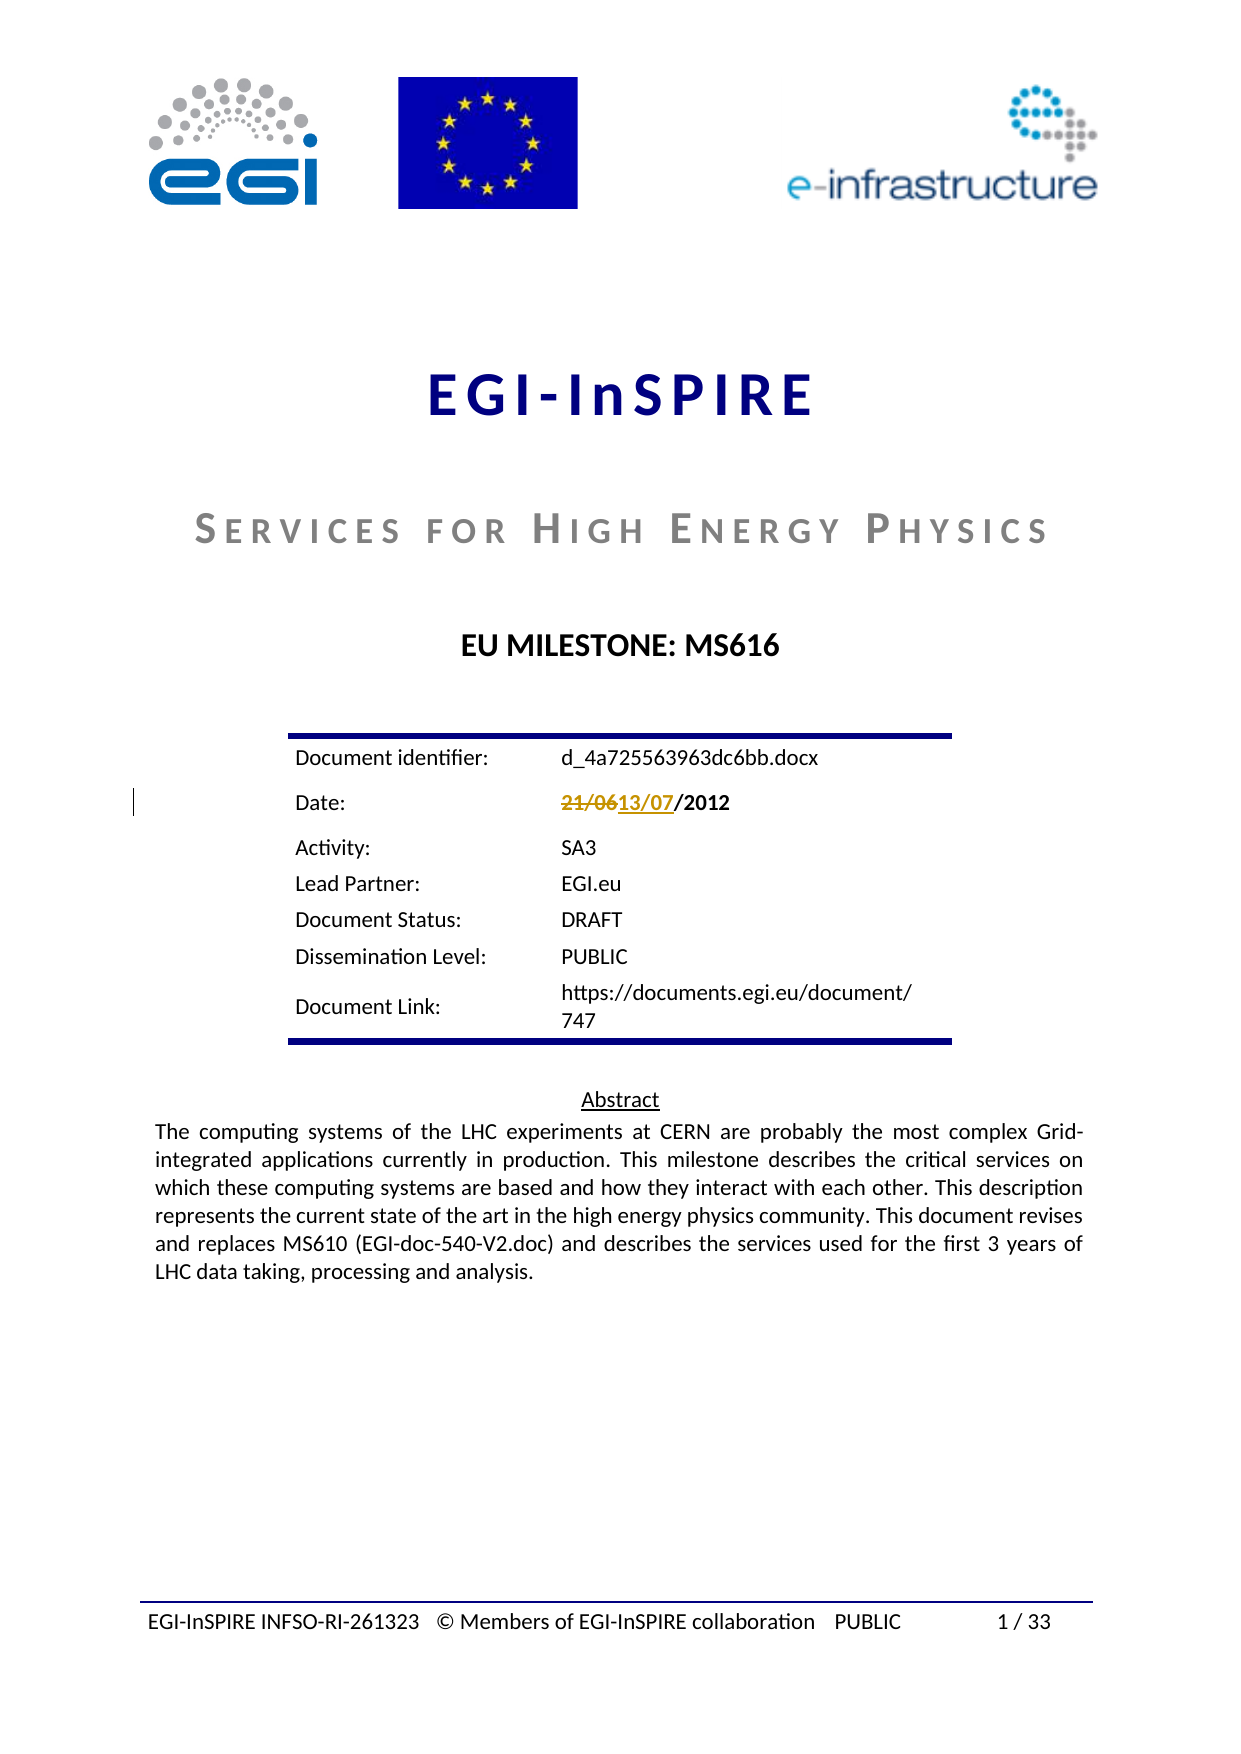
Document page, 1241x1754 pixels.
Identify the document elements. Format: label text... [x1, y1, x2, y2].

table_cell PUBLIC [554, 938, 952, 974]
table_cell DRAFT [554, 901, 952, 938]
table_cell Document Link: [288, 974, 554, 1038]
picture [780, 77, 1106, 209]
table_cell Dissemination Level: [288, 938, 554, 974]
table_cell SA3 [554, 829, 952, 865]
table_cell https://documents.egi.eu/document/747 [554, 974, 952, 1038]
text EGI-InSPIRE [148, 354, 1092, 431]
table_cell Activity: [288, 829, 554, 865]
table_cell Lead Partner: [288, 865, 554, 901]
picture [147, 77, 319, 207]
picture [398, 77, 578, 209]
table_cell Document Status: [288, 901, 554, 938]
table_cell /2012 [554, 776, 952, 828]
title Services for High Energy Physics [148, 499, 1092, 555]
table_header [554, 739, 952, 776]
table_header Document identifier: [288, 739, 554, 776]
table_cell EGI.eu [554, 865, 952, 901]
text EU MILESTONE: MS616 [148, 624, 1092, 664]
table_cell Date: [288, 776, 554, 828]
table_header Abstract The computing systems of the LHC experiments at CERN are probably the most complex Grid-integrated applications currently in production. This milestone describes the critical services on which these computing systems are based and how they interact with each other. This description represents the current state of the art in the high energy physics community. This document revises and replaces MS610 (EGI-doc-540-V2.doc) and describes the services used for the first 3 years of LHC data taking, processing and analysis. [148, 1081, 1093, 1289]
